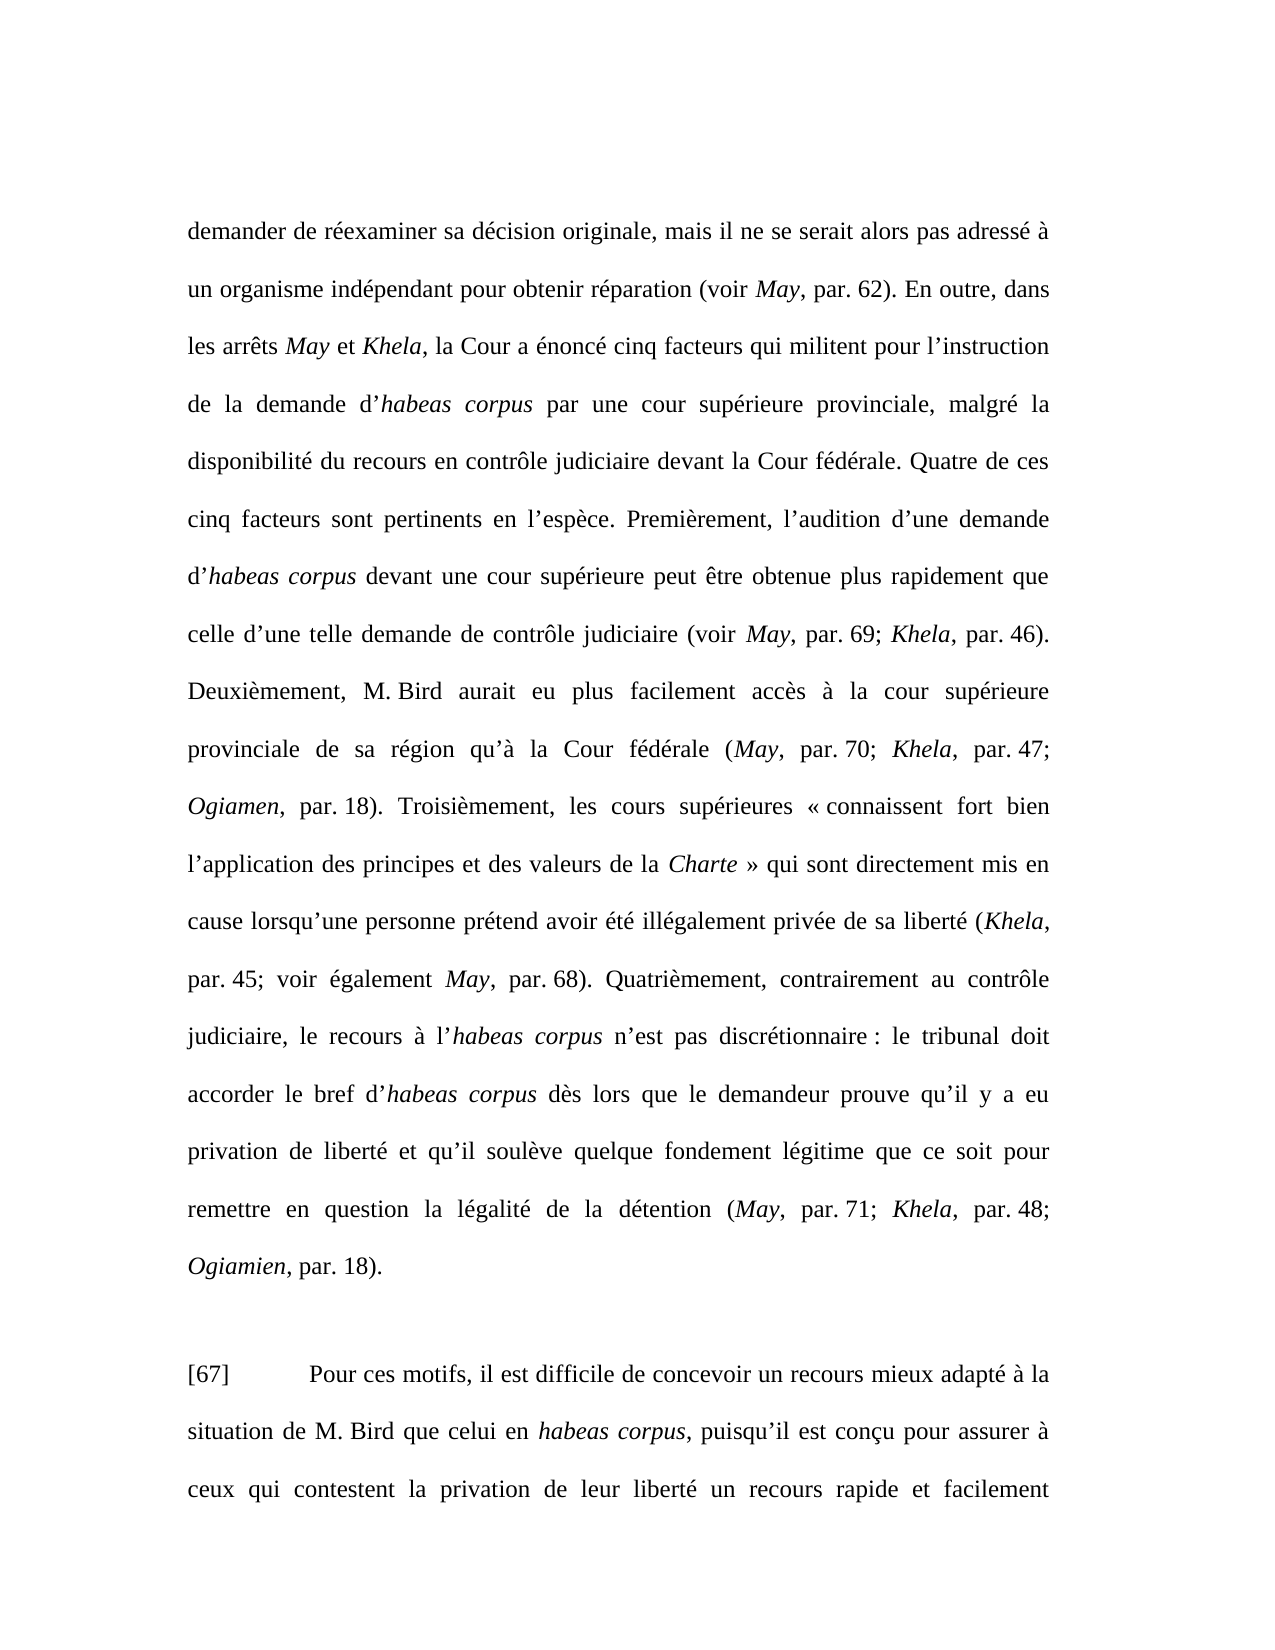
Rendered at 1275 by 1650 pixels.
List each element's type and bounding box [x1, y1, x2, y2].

text [187, 1359, 1050, 1503]
text [187, 216, 1050, 1280]
